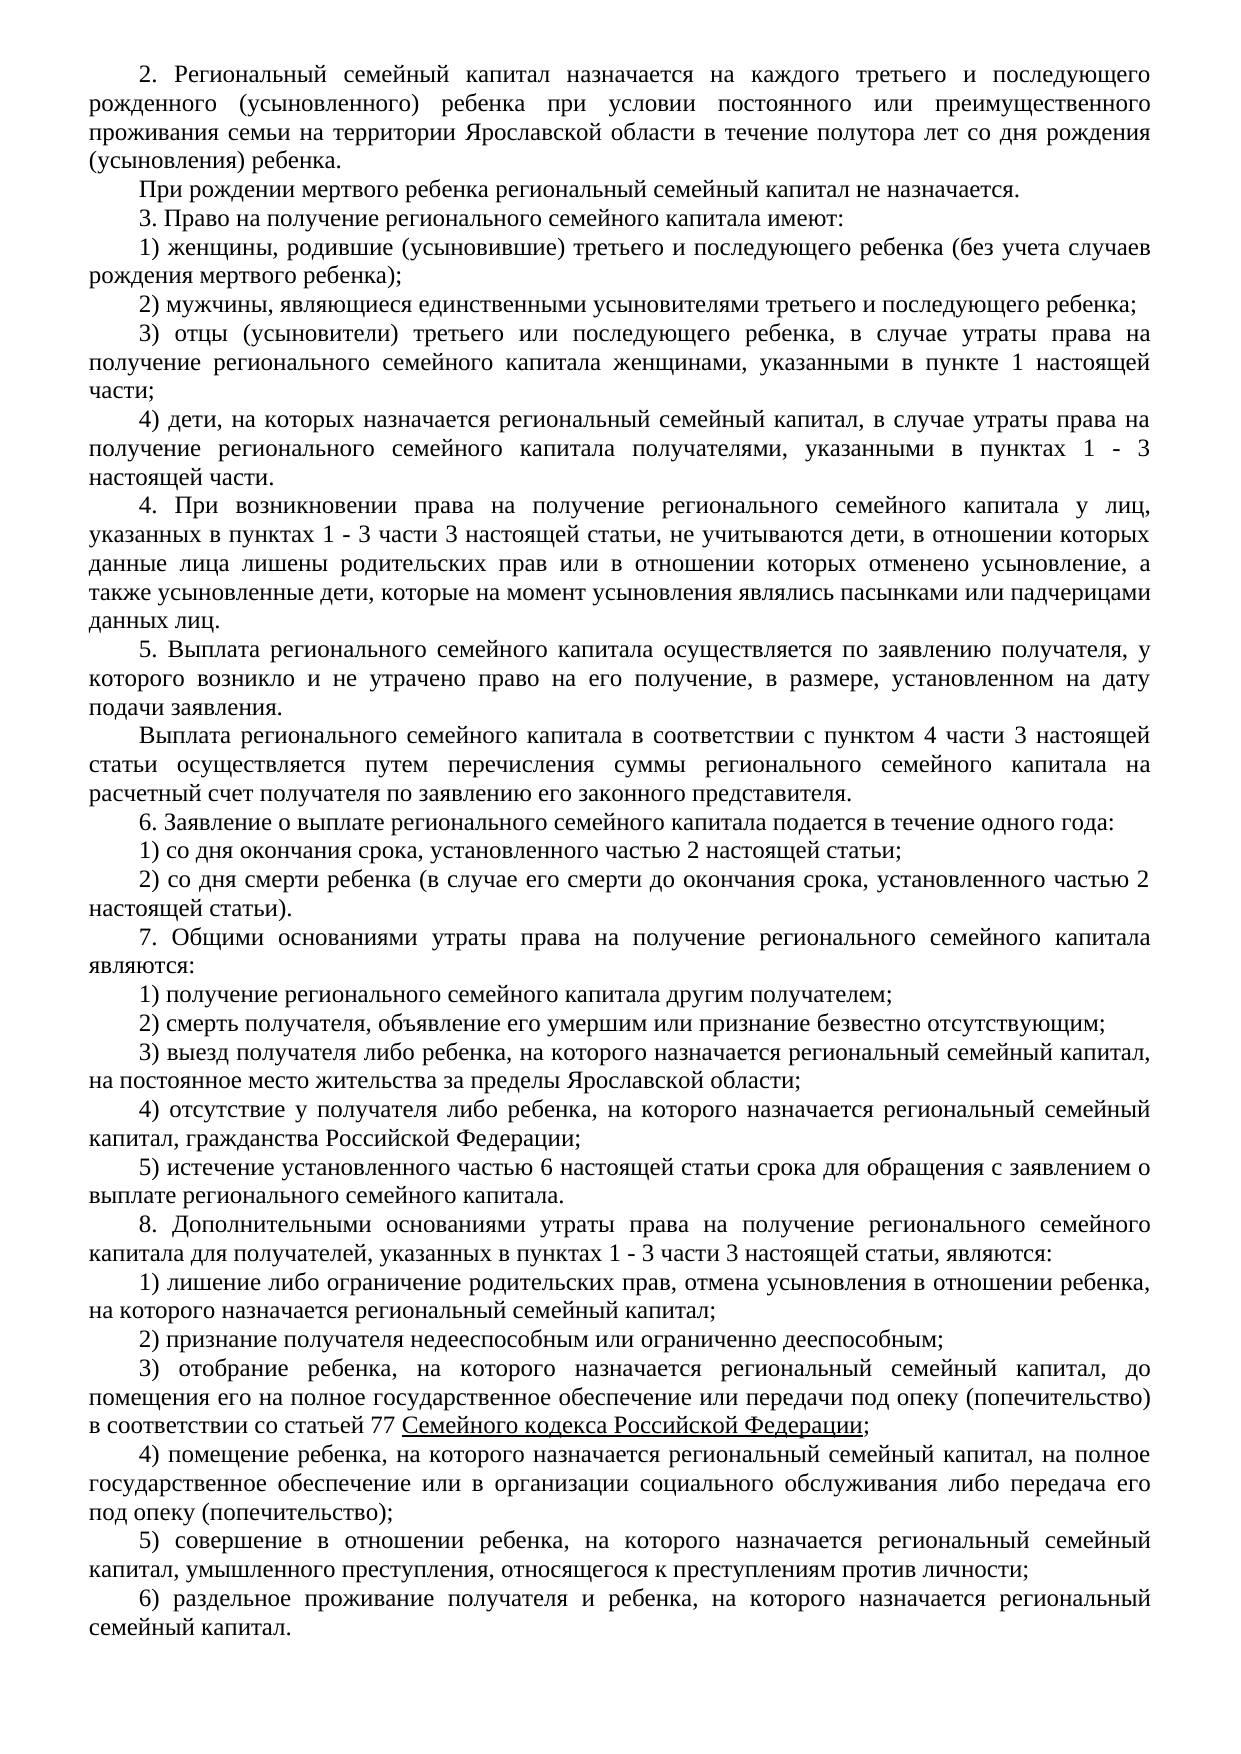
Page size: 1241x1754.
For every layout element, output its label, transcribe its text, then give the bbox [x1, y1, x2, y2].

text При рождении мертвого ребенка региональный семейный капитал не назначается. [89, 174, 1152, 203]
text 7. Общими основаниями утраты права на получение регионального семейного капитала являются: [89, 922, 1152, 979]
text 3) отобрание ребенка, на которого назначается региональный семейный капитал, до помещения его на полное государственное обеспечение или передачи под опеку (попечительство) в соответствии со статьей 77 Семейного кодекса Российской Федерации; [89, 1353, 1152, 1439]
text 3) выезд получателя либо ребенка, на которого назначается региональный семейный капитал, на постоянное место жительства за пределы Ярославской области; [89, 1037, 1152, 1094]
text 1) лишение либо ограничение родительских прав, отмена усыновления в отношении ребенка, на которого назначается региональный семейный капитал; [89, 1267, 1152, 1324]
text 1) со дня окончания срока, установленного частью 2 настоящей статьи; [89, 835, 1152, 864]
text 5. Выплата регионального семейного капитала осуществляется по заявлению получателя, у которого возникло и не утрачено право на его получение, в размере, установленном на дату подачи заявления. [89, 634, 1152, 720]
text 1) получение регионального семейного капитала другим получателем; [89, 979, 1152, 1008]
text 2) признание получателя недееспособным или ограниченно дееспособным; [89, 1324, 1152, 1353]
text 2. Региональный семейный капитал назначается на каждого третьего и последующего рожденного (усыновленного) ребенка при условии постоянного или преимущественного проживания семьи на территории Ярославской области в течение полутора лет со дня рождения (усыновления) ребенка. [89, 59, 1152, 174]
text 3. Право на получение регионального семейного капитала имеют: [89, 203, 1152, 232]
text 2) со дня смерти ребенка (в случае его смерти до окончания срока, установленного частью 2 настоящей статьи). [89, 864, 1152, 922]
text 4) дети, на которых назначается региональный семейный капитал, в случае утраты права на получение регионального семейного капитала получателями, указанными в пунктах 1 - 3 настоящей части. [89, 404, 1152, 490]
text 5) истечение установленного частью 6 настоящей статьи срока для обращения с заявлением о выплате регионального семейного капитала. [89, 1152, 1152, 1209]
text 2) смерть получателя, объявление его умершим или признание безвестно отсутствующим; [89, 1008, 1152, 1037]
text 4. При возникновении права на получение регионального семейного капитала у лиц, указанных в пунктах 1 - 3 части 3 настоящей статьи, не учитываются дети, в отношении которых данные лица лишены родительских прав или в отношении которых отменено усыновление, а также усыновленные дети, которые на момент усыновления являлись пасынками или падчерицами данных лиц. [89, 490, 1152, 634]
text 2) мужчины, являющиеся единственными усыновителями третьего и последующего ребенка; [89, 289, 1152, 318]
text 4) отсутствие у получателя либо ребенка, на которого назначается региональный семейный капитал, гражданства Российской Федерации; [89, 1094, 1152, 1152]
text 6. Заявление о выплате регионального семейного капитала подается в течение одного года: [89, 807, 1152, 835]
text 8. Дополнительными основаниями утраты права на получение регионального семейного капитала для получателей, указанных в пунктах 1 - 3 части 3 настоящей статьи, являются: [89, 1209, 1152, 1267]
text 4) помещение ребенка, на которого назначается региональный семейный капитал, на полное государственное обеспечение или в организации социального обслуживания либо передача его под опеку (попечительство); [89, 1439, 1152, 1525]
text 1) женщины, родившие (усыновившие) третьего и последующего ребенка (без учета случаев рождения мертвого ребенка); [89, 232, 1152, 289]
text 6) раздельное проживание получателя и ребенка, на которого назначается региональный семейный капитал. [89, 1583, 1152, 1640]
text 3) отцы (усыновители) третьего или последующего ребенка, в случае утраты права на получение регионального семейного капитала женщинами, указанными в пункте 1 настоящей части; [89, 318, 1152, 404]
text 5) совершение в отношении ребенка, на которого назначается региональный семейный капитал, умышленного преступления, относящегося к преступлениям против личности; [89, 1525, 1152, 1583]
text Выплата регионального семейного капитала в соответствии с пунктом 4 части 3 настоящей статьи осуществляется путем перечисления суммы регионального семейного капитала на расчетный счет получателя по заявлению его законного представителя. [89, 720, 1152, 807]
